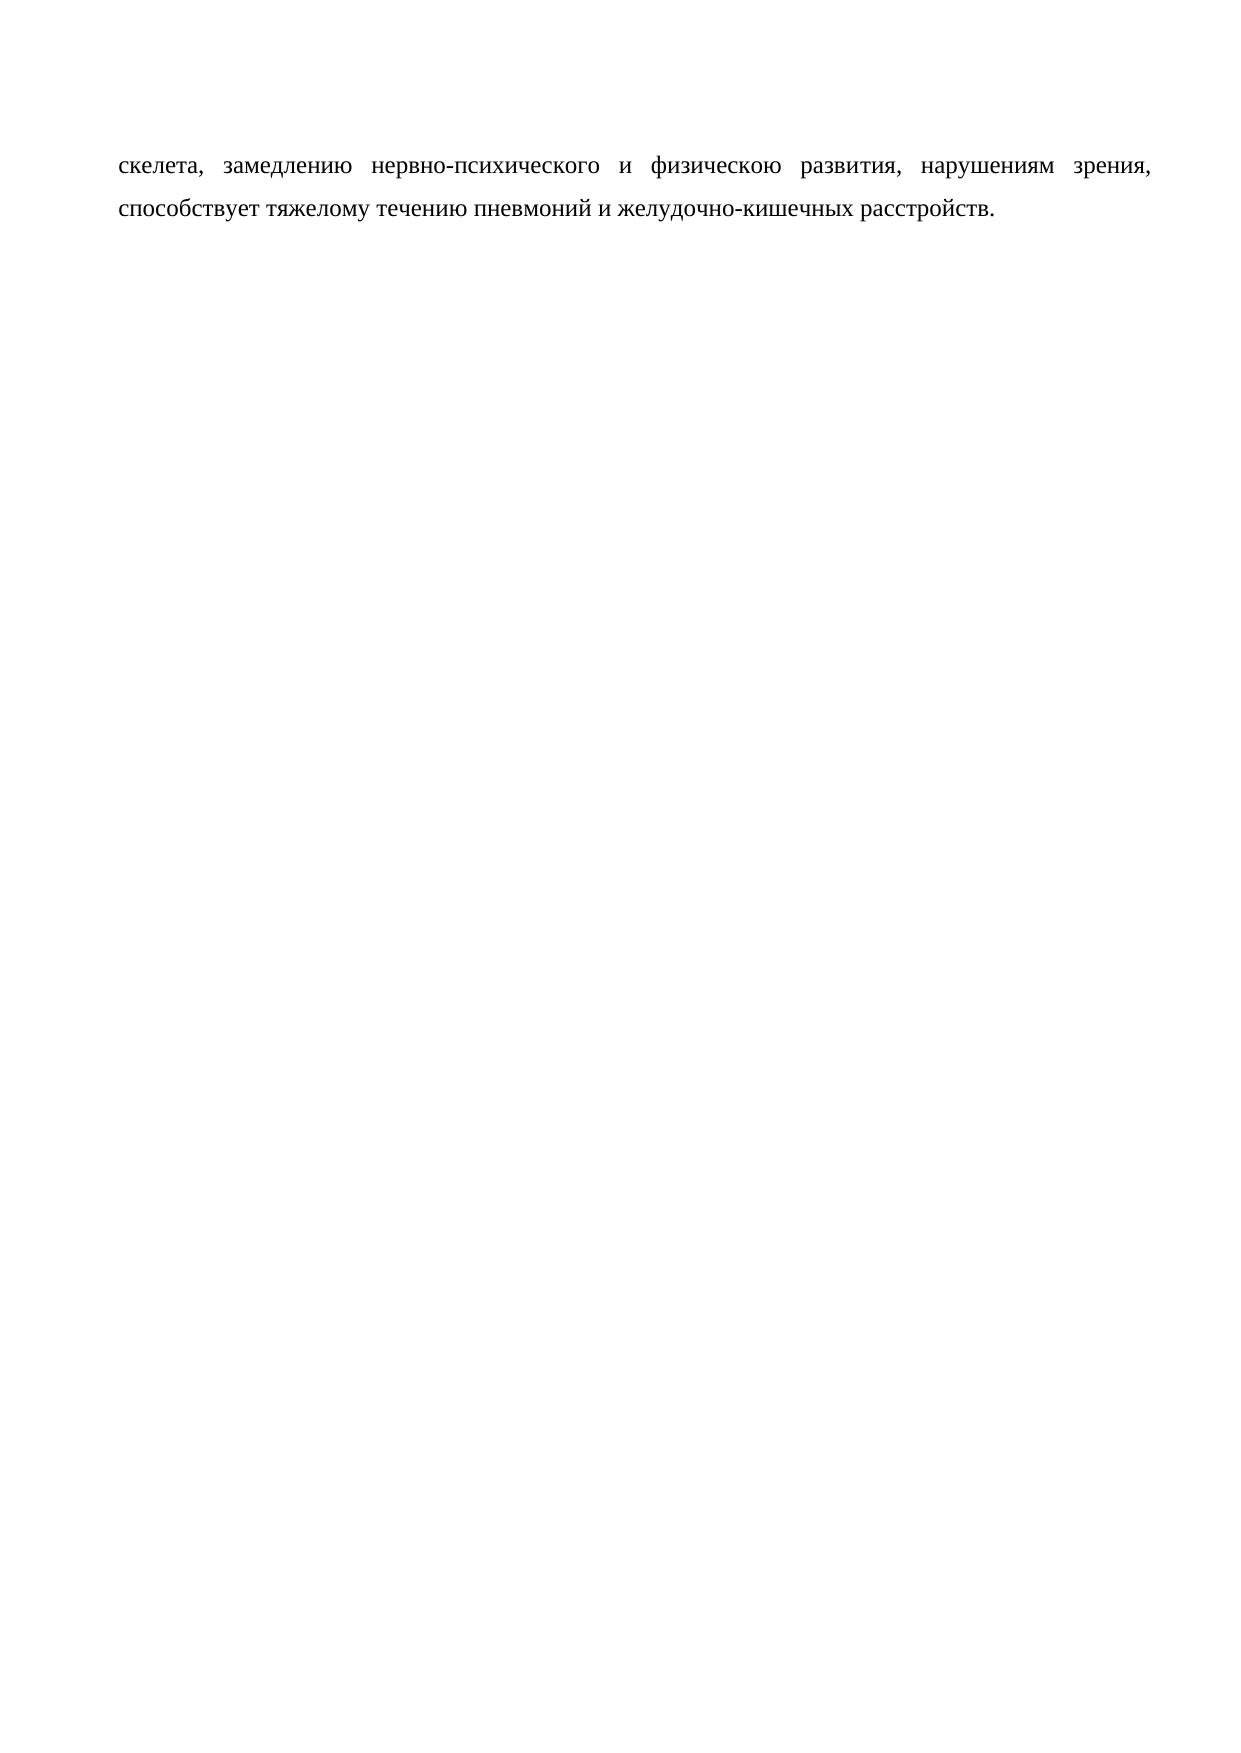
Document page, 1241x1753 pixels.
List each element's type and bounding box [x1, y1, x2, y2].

text [118, 150, 1152, 222]
